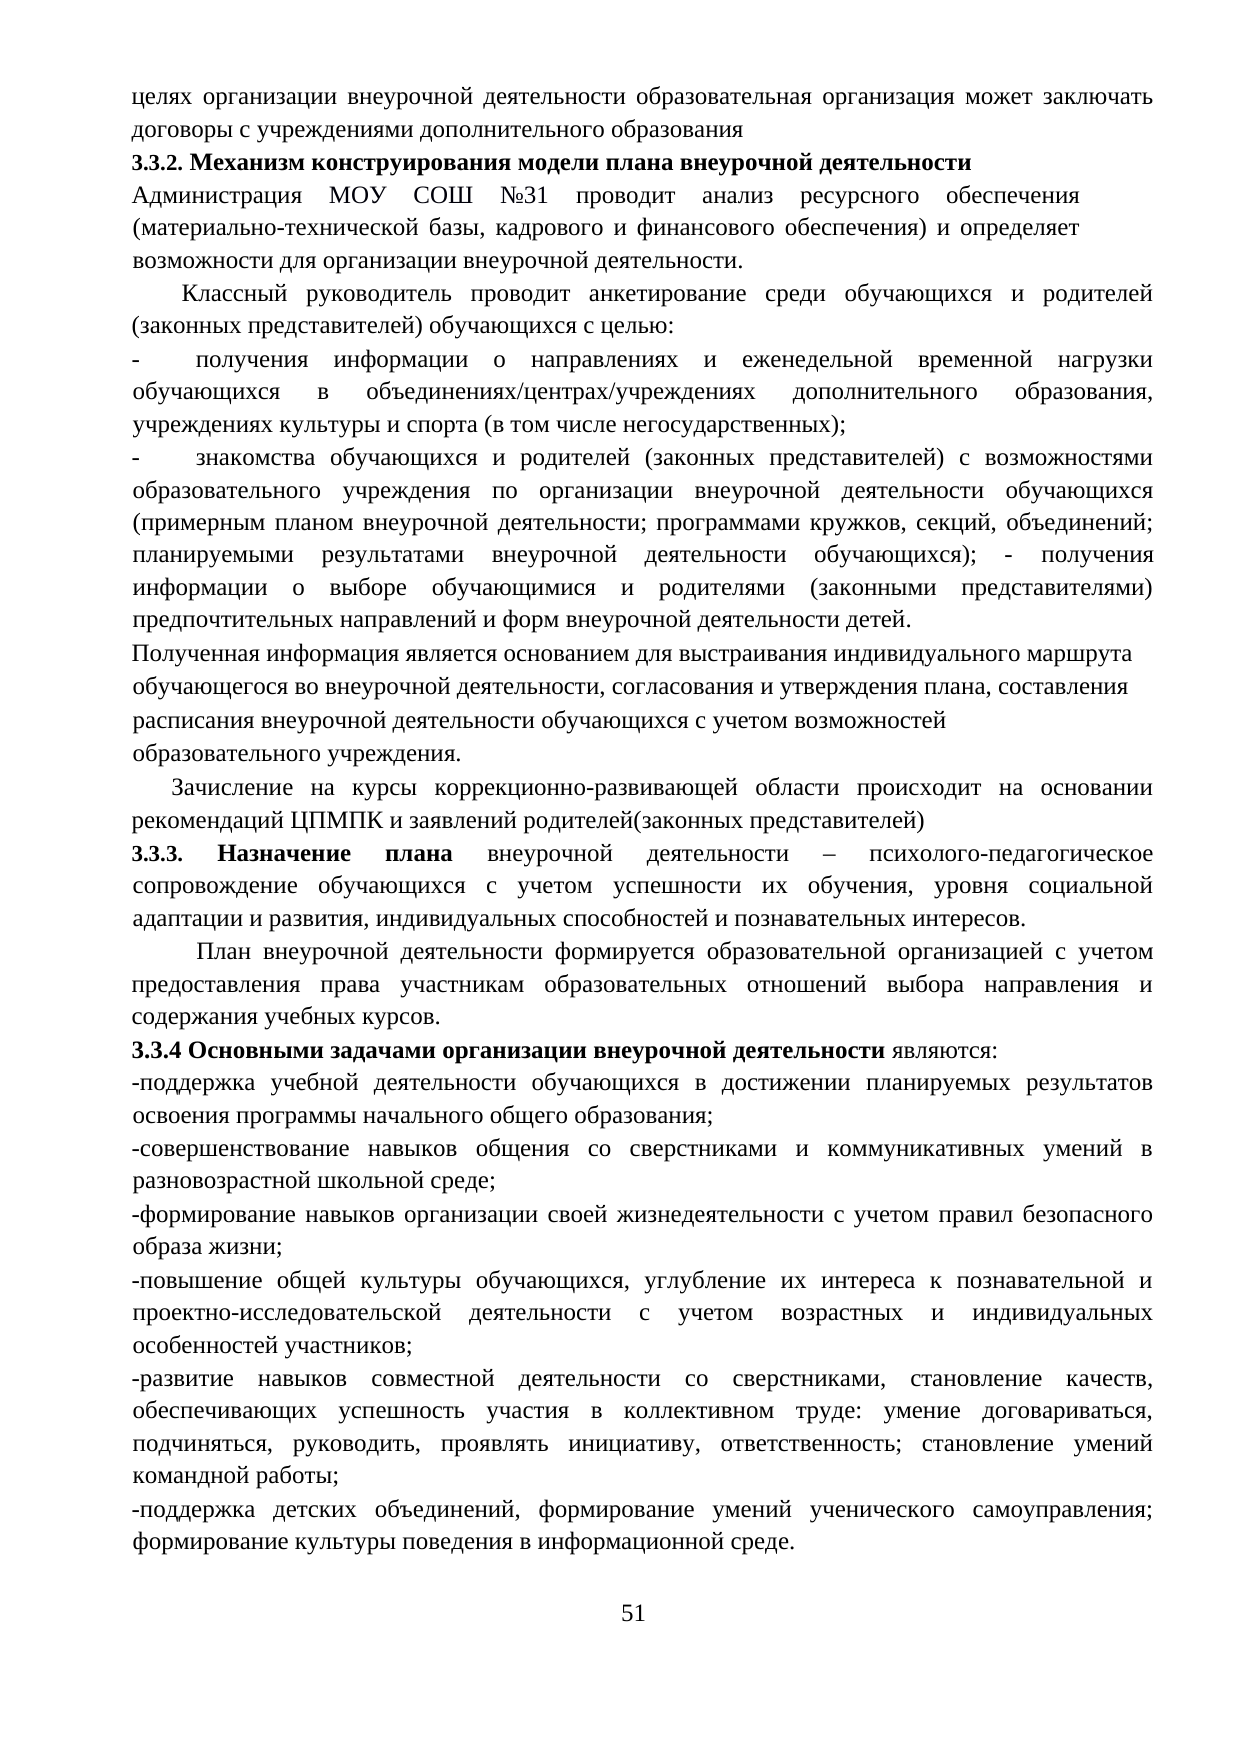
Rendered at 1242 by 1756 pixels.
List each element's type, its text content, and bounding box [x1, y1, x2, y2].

text -совершенствование навыков общения со сверстниками и коммуникативных умений в разновозрастной школьной среде; [131, 1133, 1154, 1194]
text 3.3.3. Назначение плана внеурочной деятельности – психолого-педагогическое сопровождение обучающихся с учетом успешности их обучения, уровня социальной адаптации и развития, индивидуальных способностей и познавательных интересов. [131, 838, 1154, 932]
text -поддержка детских объединений, формирование умений ученического самоуправления; формирование культуры поведения в информационной среде. [131, 1494, 1154, 1555]
text -формирование навыков организации своей жизнедеятельности с учетом правил безопасного образа жизни; [131, 1199, 1154, 1260]
text Администрация МОУ СОШ №31 проводит анализ ресурсного обеспечения (материально-технической базы, кадрового и финансового обеспечения) и определяет возможности для организации внеурочной деятельности. [131, 180, 1080, 273]
list знакомства обучающихся и родителей (законных представителей) с возможностями образовательного учреждения по организации внеурочной деятельности обучающихся (примерным планом внеурочной деятельности; программами кружков, секций, объединений; планируемыми результатами внеурочной деятельности обучающихся); - получения информации о выборе обучающимися и родителями (законными представителями) предпочтительных направлений и форм внеурочной деятельности детей. [131, 442, 1154, 633]
text План внеурочной деятельности формируется образовательной организацией с учетом предоставления права участникам образовательных отношений выбора направления и содержания учебных курсов. [131, 936, 1154, 1030]
text 3.3.2. Механизм конструирования модели плана внеурочной деятельности [131, 147, 1155, 176]
text Классный руководитель проводит анкетирование среди обучающихся и родителей (законных представителей) обучающихся с целью: [131, 278, 1154, 339]
text -развитие навыков совместной деятельности со сверстниками, становление качеств, обеспечивающих успешность участия в коллективном труде: умение договариваться, подчиняться, руководить, проявлять инициативу, ответственность; становление умений командной работы; [131, 1363, 1154, 1489]
text Зачисление на курсы коррекционно-развивающей области происходит на основании рекомендаций ЦПМПК и заявлений родителей(законных представителей) [131, 772, 1154, 833]
text Полученная информация является основанием для выстраивания индивидуального маршрута обучающегося во внеурочной деятельности, согласования и утверждения плана, составления расписания внеурочной деятельности обучающихся с учетом возможностей образовательного учреждения. [131, 638, 1134, 767]
text 3.3.4 Основными задачами организации внеурочной деятельности являются: [131, 1035, 1155, 1063]
list получения информации о направлениях и еженедельной временной нагрузки обучающихся в объединениях/центрах/учреждениях дополнительного образования, учреждениях культуры и спорта (в том числе негосударственных); [131, 344, 1154, 438]
text -повышение общей культуры обучающихся, углубление их интереса к познавательной и проектно-исследовательской деятельности с учетом возрастных и индивидуальных особенностей участников; [131, 1265, 1154, 1358]
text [131, 81, 1154, 143]
text -поддержка учебной деятельности обучающихся в достижении планируемых результатов освоения программы начального общего образования; [131, 1067, 1154, 1128]
